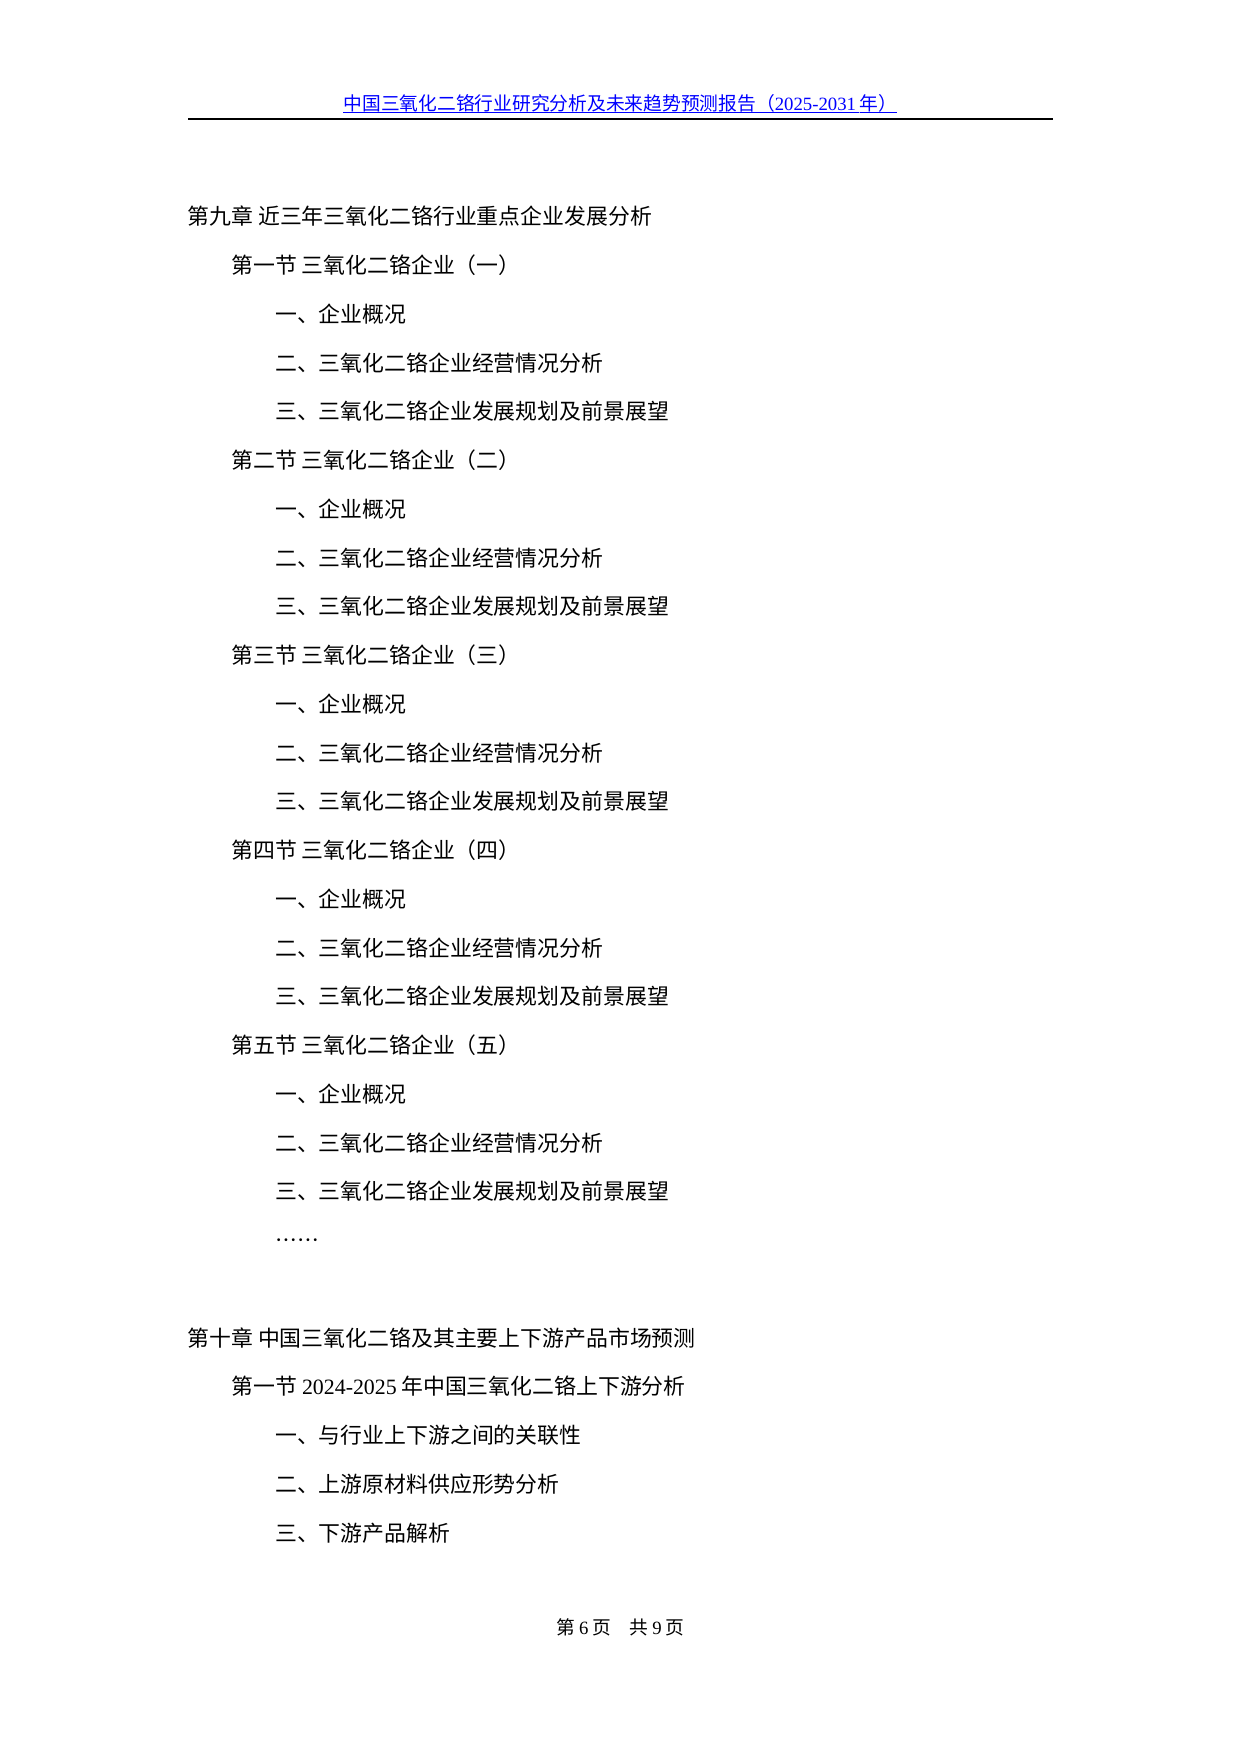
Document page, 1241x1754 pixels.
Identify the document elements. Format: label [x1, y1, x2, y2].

text [187, 150, 1053, 1548]
